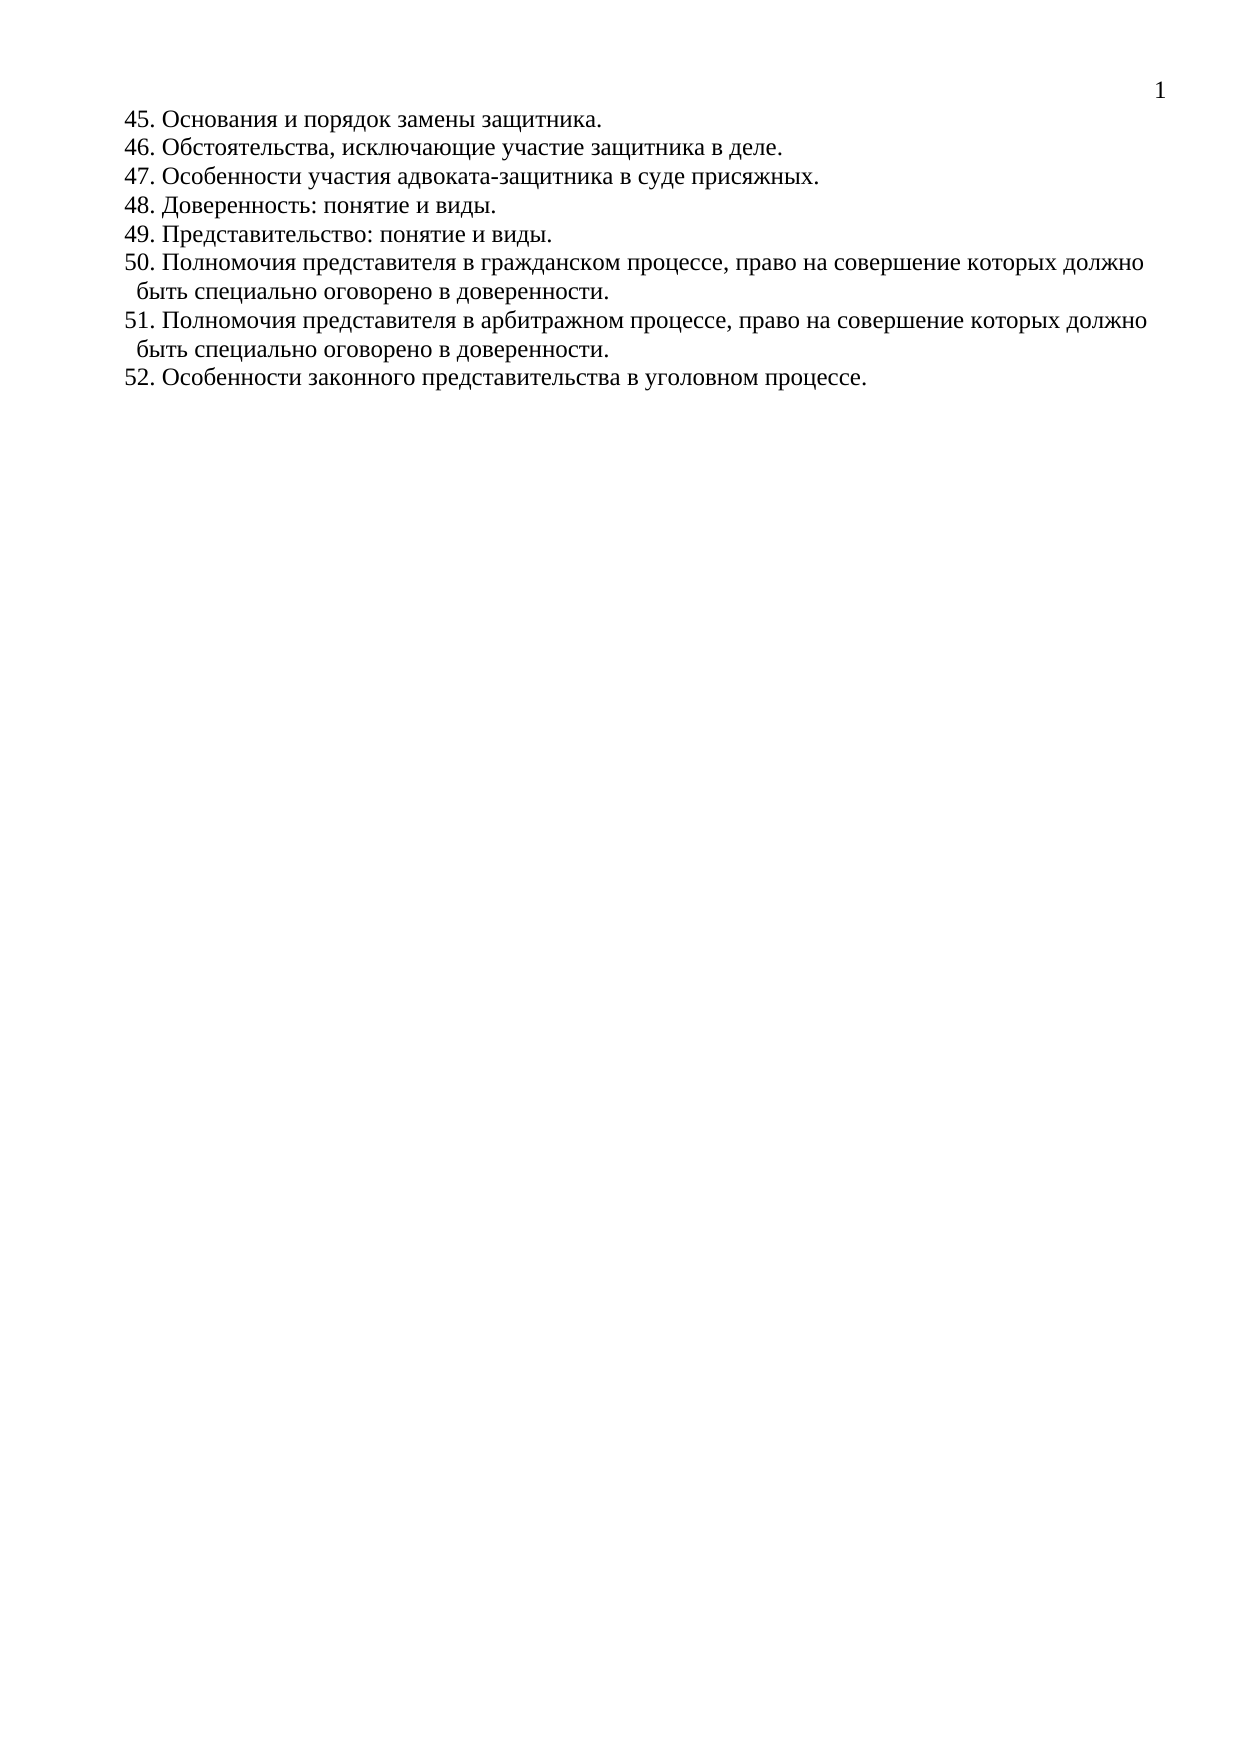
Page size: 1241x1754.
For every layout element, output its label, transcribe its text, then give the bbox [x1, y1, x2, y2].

list Обстоятельства, исключающие участие защитника в деле. [124, 132, 1167, 161]
list Особенности участия адвоката-защитника в суде присяжных. [124, 161, 1167, 190]
list Доверенность: понятие и виды. [124, 190, 1167, 219]
list Полномочия представителя в арбитражном процессе, право на совершение которых должно быть специально оговорено в доверенности. [124, 305, 1167, 362]
list Основания и порядок замены защитника. [124, 104, 1167, 132]
list Представительство: понятие и виды. [124, 219, 1167, 247]
list Особенности законного представительства в уголовном процессе. [124, 362, 1167, 391]
list Полномочия представителя в гражданском процессе, право на совершение которых должно быть специально оговорено в доверенности. [124, 247, 1167, 305]
